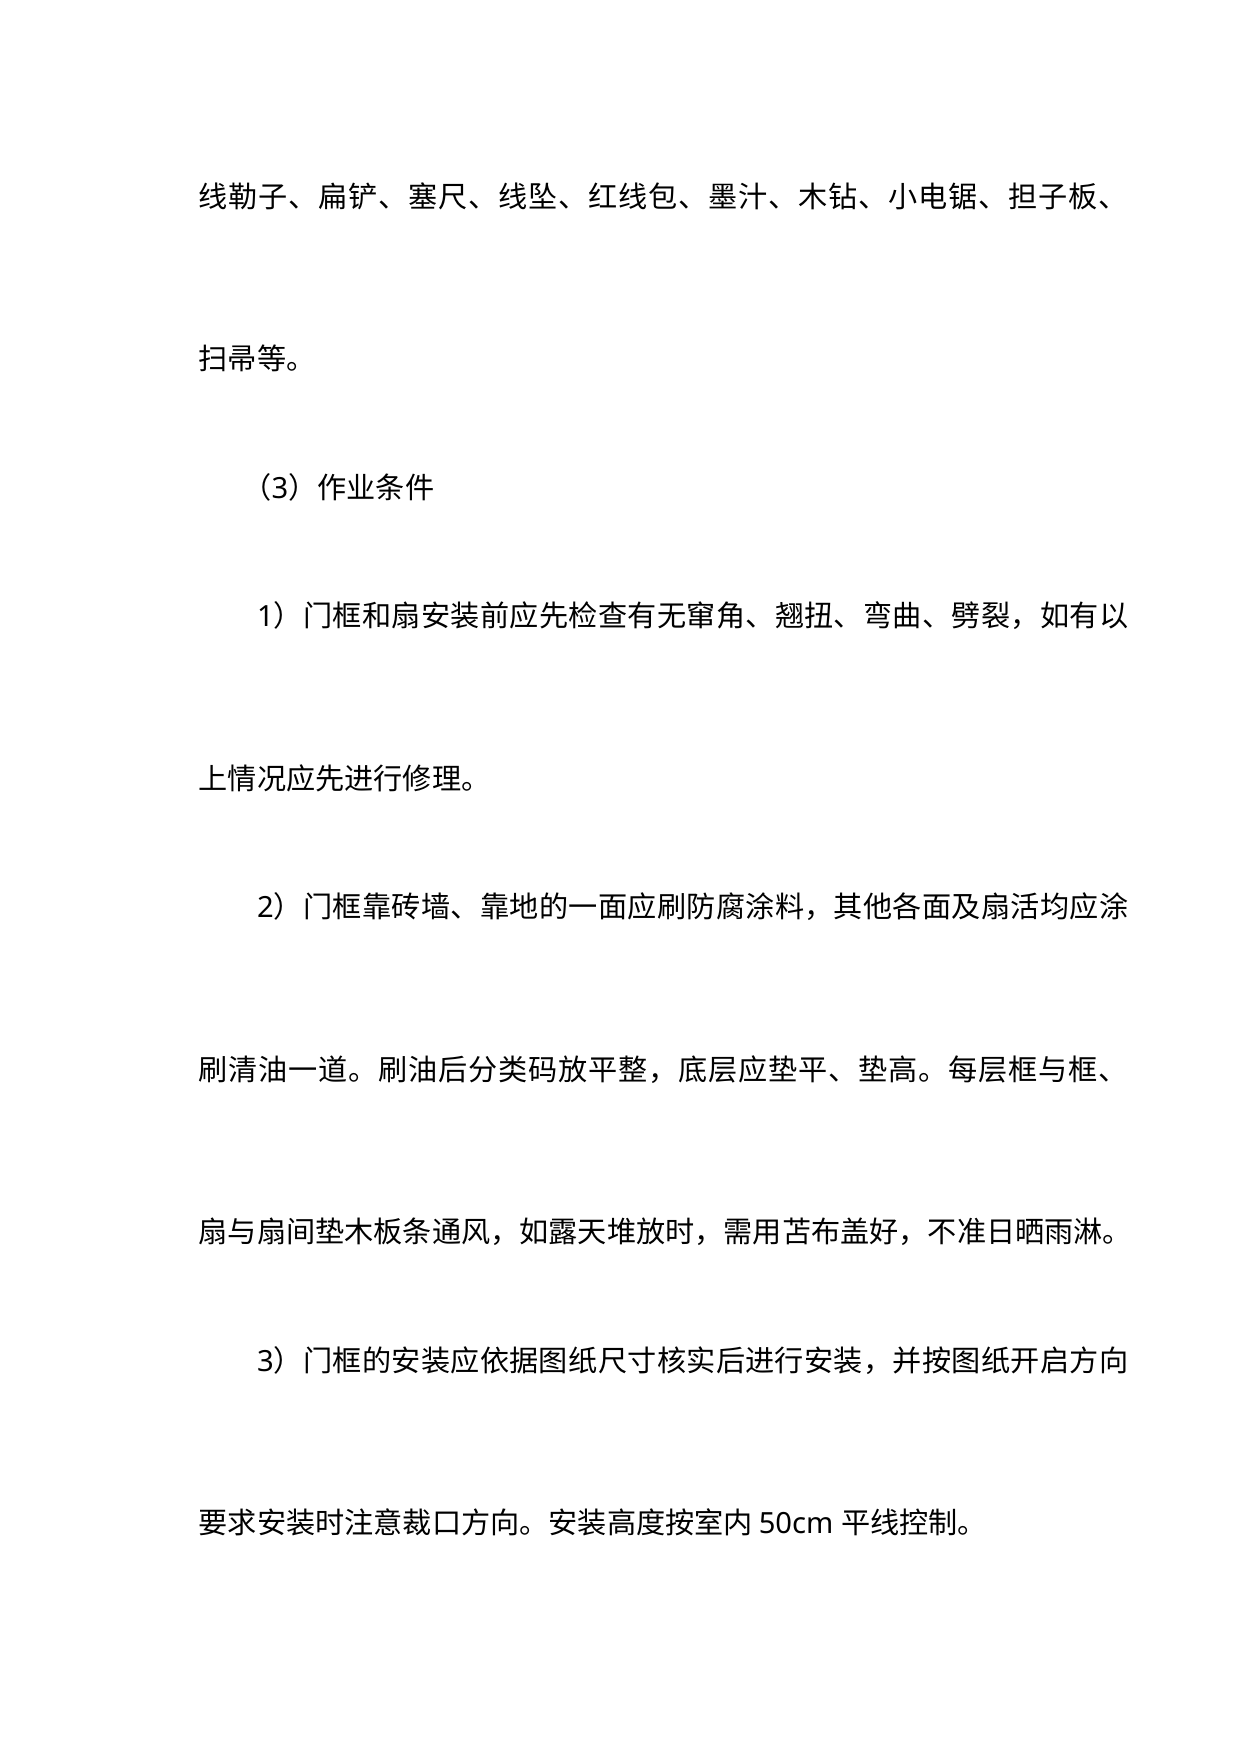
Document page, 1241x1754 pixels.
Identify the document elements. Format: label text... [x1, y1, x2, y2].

text （3）作业条件 [198, 453, 1129, 518]
text 2）门框靠砖墙、靠地的一面应刷防腐涂料，其他各面及扇活均应涂刷清油一道。刷油后分类码放平整，底层应垫平、垫高。每层框与框、扇与扇间垫木板条通风，如露天堆放时，需用苫布盖好，不准日晒雨淋。 [198, 872, 1129, 1262]
text 3）门框的安装应依据图纸尺寸核实后进行安装，并按图纸开启方向要求安装时注意裁口方向。安装高度按室内50cm 平线控制。 [198, 1326, 1129, 1553]
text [198, 162, 1129, 389]
text 1）门框和扇安装前应先检查有无窜角、翘扭、弯曲、劈裂，如有以上情况应先进行修理。 [198, 581, 1129, 809]
